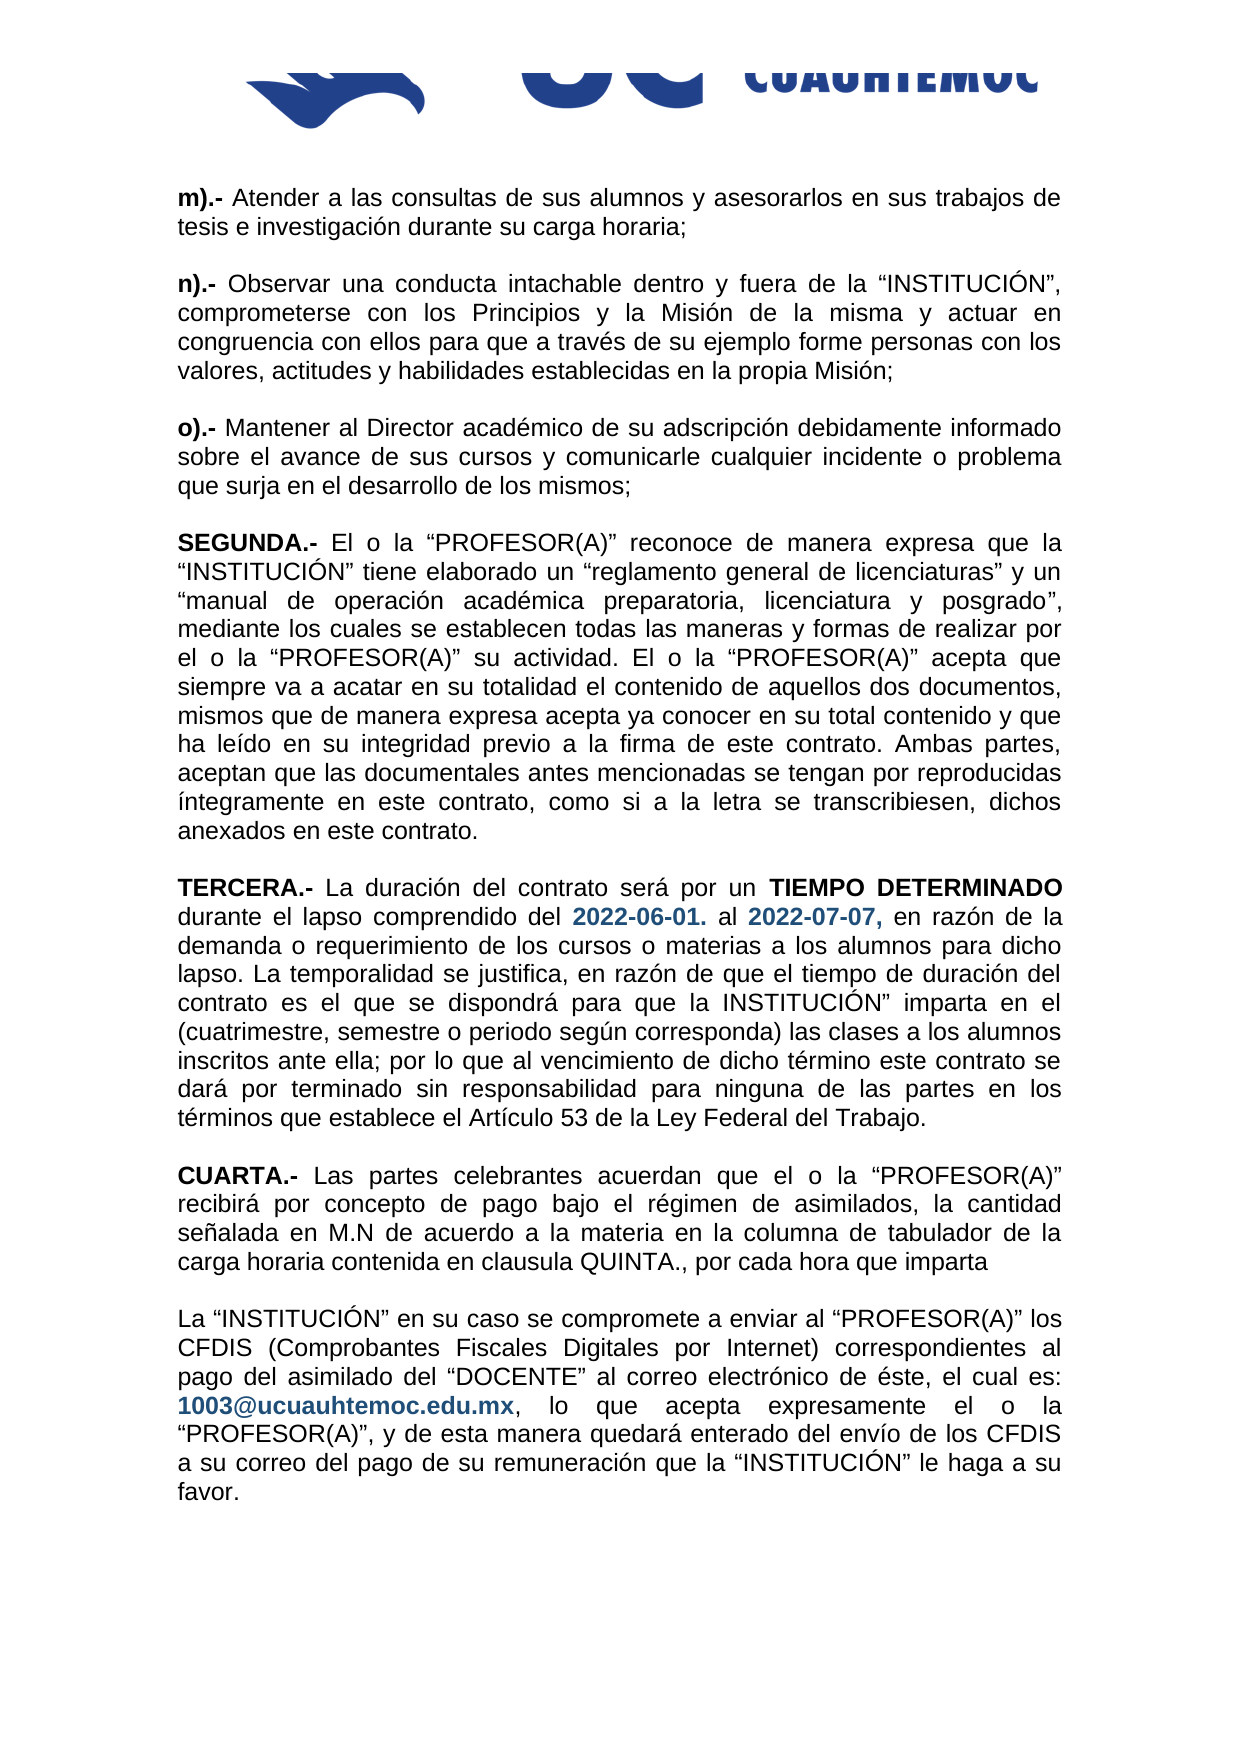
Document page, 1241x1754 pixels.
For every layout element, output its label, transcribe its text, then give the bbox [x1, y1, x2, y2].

text CUARTA.- Las partes celebrantes acuerdan que el o la “PROFESOR(A)” recibirá por concepto de pago bajo el régimen de asimilados, la cantidad señalada en M.N de acuerdo a la materia en la columna de tabulador de la carga horaria contenida en clausula QUINTA., por cada hora que imparta [177, 1161, 1063, 1276]
text TERCERA.- La duración del contrato será por un TIEMPO DETERMINADO durante el lapso comprendido del 2022-06-01. al 2022-07-07, en razón de la demanda o requerimiento de los cursos o materias a los alumnos para dicho lapso. La temporalidad se justifica, en razón de que el tiempo de duración del contrato es el que se dispondrá para que la INSTITUCIÓN” imparta en el (cuatrimestre, semestre o periodo según corresponda) las clases a los alumnos inscritos ante ella; por lo que al vencimiento de dicho término este contrato se dará por terminado sin responsabilidad para ninguna de las partes en los términos que establece el Artículo 53 de la Ley Federal del Trabajo. [177, 873, 1063, 1132]
text m).- Atender a las consultas de sus alumnos y asesorarlos en sus trabajos de tesis e investigación durante su carga horaria; [177, 183, 1063, 241]
text n).- Observar una conducta intachable dentro y fuera de la “INSTITUCIÓN”, comprometerse con los Principios y la Misión de la misma y actuar en congruencia con ellos para que a través de su ejemplo forme personas con los valores, actitudes y habilidades establecidas en la propia Misión; [177, 269, 1063, 384]
text o).- Mantener al Director académico de su adscripción debidamente informado sobre el avance de sus cursos y comunicarle cualquier incidente o problema que surja en el desarrollo de los mismos; [177, 413, 1063, 499]
text La “INSTITUCIÓN” en su caso se compromete a enviar al “PROFESOR(A)” los CFDIS (Comprobantes Fiscales Digitales por Internet) correspondientes al pago del asimilado del “DOCENTE” al correo electrónico de éste, el cual es: 1003@ucuauhtemoc.edu.mx, lo que acepta expresamente el o la “PROFESOR(A)”, y de esta manera quedará enterado del envío de los CFDIS a su correo del pago de su remuneración que la “INSTITUCIÓN” le haga a su favor. [177, 1304, 1063, 1506]
text SEGUNDA.- El o la “PROFESOR(A)” reconoce de manera expresa que la “INSTITUCIÓN” tiene elaborado un “reglamento general de licenciaturas” y un “manual de operación académica preparatoria, licenciatura y posgrado”, mediante los cuales se establecen todas las maneras y formas de realizar por el o la “PROFESOR(A)” su actividad. El o la “PROFESOR(A)” acepta que siempre va a acatar en su totalidad el contenido de aquellos dos documentos, mismos que de manera expresa acepta ya conocer en su total contenido y que ha leído en su integridad previo a la firma de este contrato. Ambas partes, aceptan que las documentales antes mencionadas se tengan por reproducidas íntegramente en este contrato, como si a la letra se transcribiesen, dichos anexados en este contrato. [177, 528, 1063, 844]
picture [177, 73, 1063, 139]
